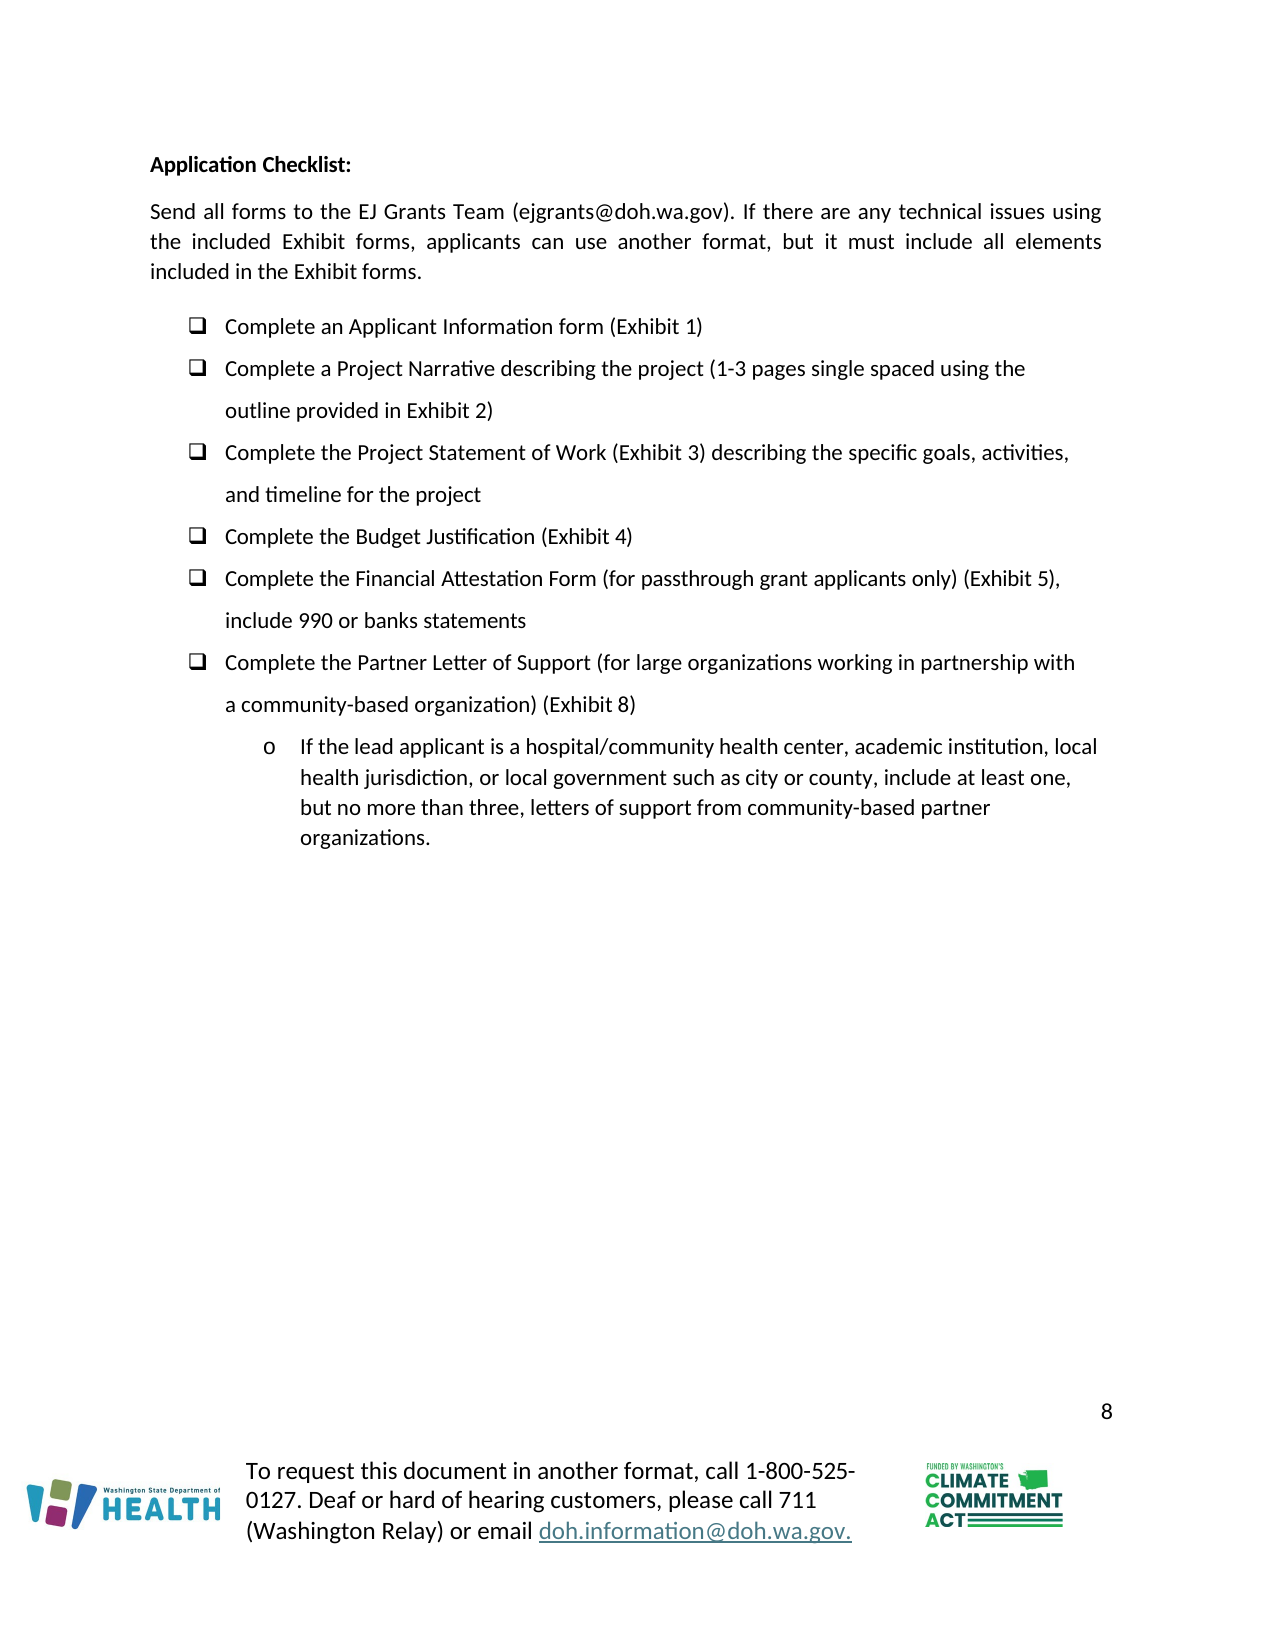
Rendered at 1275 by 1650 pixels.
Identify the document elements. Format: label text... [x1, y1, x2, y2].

list Complete the Financial Attestation Form (for passthrough grant applicants only) (Exhibit 5), [187, 564, 1237, 592]
list Complete a Project Narrative describing the project (1-3 pages single spaced using the outline provided in Exhibit 2) [187, 354, 1094, 424]
list Complete the Project Statement of Work (Exhibit 3) describing the speciﬁc goals, activities, and timeline for the project [187, 438, 1107, 508]
list Complete an Applicant Information form (Exhibit 1) [187, 312, 1237, 341]
text include 990 or banks statements [225, 606, 1237, 634]
picture [20, 1473, 221, 1530]
list If the lead applicant is a hospital/community health center, academic institution, local health jurisdiction, or local government such as city or county, include at least one, but no more than three, letters of support from community-based partner organizations. [262, 732, 1104, 851]
subtitle Application Checklist: [150, 150, 1237, 178]
list Complete the Partner Letter of Support (for large organizations working in partnership with a community-based organization) (Exhibit 8) [187, 648, 1087, 718]
text Send all forms to the EJ Grants Team (ejgrants@doh.wa.gov). If there are any technical issues using the included Exhibit forms, applicants can use another format, but it must include all elements included in the Exhibit forms. [150, 197, 1102, 285]
list Complete the Budget Justiﬁcation (Exhibit 4) [187, 522, 1237, 550]
picture [925, 1463, 1063, 1527]
